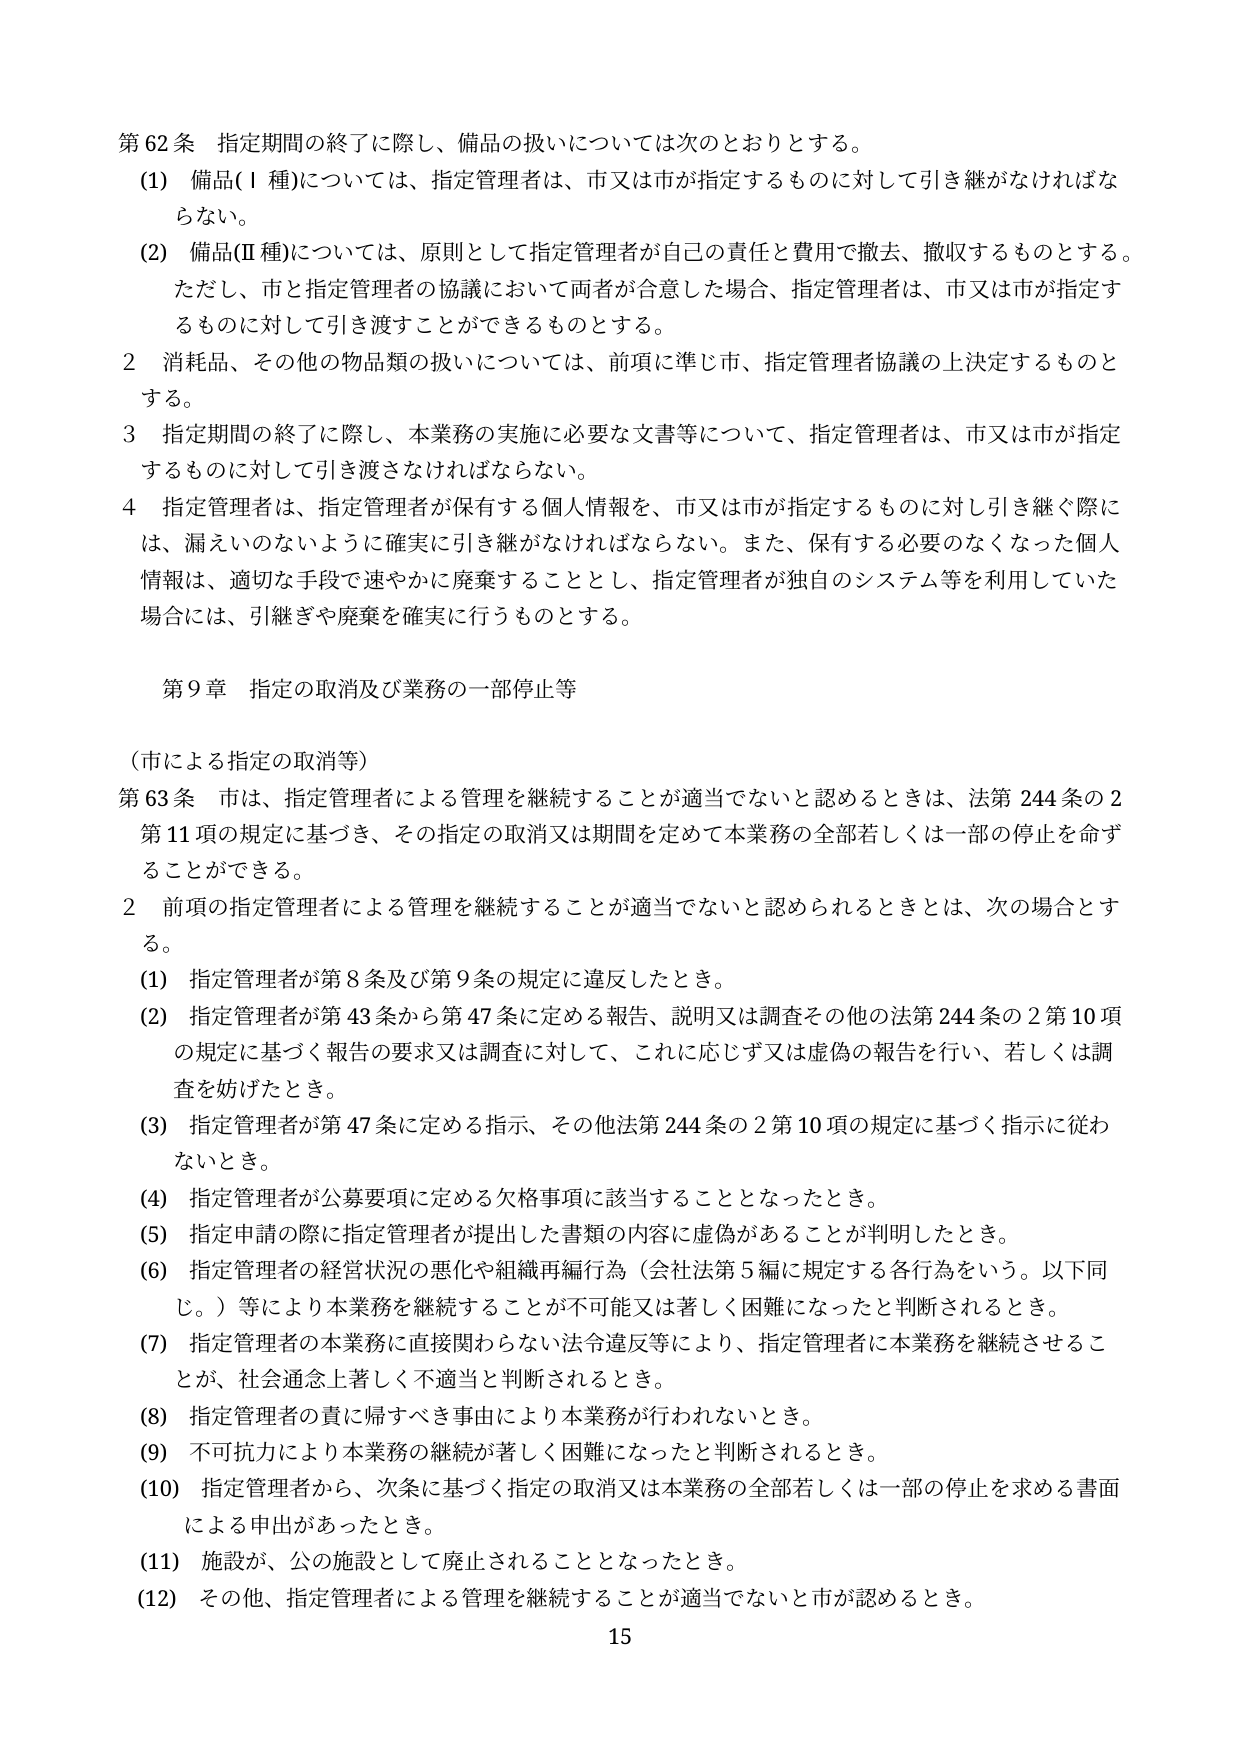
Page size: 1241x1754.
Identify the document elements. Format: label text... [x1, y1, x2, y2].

text ４ 指定管理者は、指定管理者が保有する個人情報を、市又は市が指定するものに対し引き継ぐ際には、漏えいのないように確実に引き継がなければならない。また、保有する必要のなくなった個人情報は、適切な手段で速やかに廃棄することとし、指定管理者が独自のシステム等を利用していた場合には、引継ぎや廃棄を確実に行うものとする。 [118, 488, 1122, 633]
text 第62条 指定期間の終了に際し、備品の扱いについては次のとおりとする。 [118, 124, 1122, 161]
text (2) 指定管理者が第43条から第47条に定める報告、説明又は調査その他の法第244条の２第10項の規定に基づく報告の要求又は調査に対して、これに応じず又は虚偽の報告を行い、若しくは調査を妨げたとき。 [140, 997, 1122, 1106]
text 第63条 市は、指定管理者による管理を継続することが適当でないと認めるときは、法第244条の2第11項の規定に基づき、その指定の取消又は期間を定めて本業務の全部若しくは一部の停止を命ずることができる。 [118, 778, 1122, 888]
text (1) 備品(Ⅰ種)については、指定管理者は、市又は市が指定するものに対して引き継がなければならない。 [140, 161, 1122, 233]
text 第９章 指定の取消及び業務の一部停止等 [118, 669, 1122, 706]
text (12) その他、指定管理者による管理を継続することが適当でないと市が認めるとき。 [137, 1578, 1122, 1615]
text (2) 備品(Ⅱ種)については、原則として指定管理者が自己の責任と費用で撤去、撤収するものとする。ただし、市と指定管理者の協議において両者が合意した場合、指定管理者は、市又は市が指定するものに対して引き渡すことができるものとする。 [140, 233, 1122, 342]
text (1) 指定管理者が第８条及び第９条の規定に違反したとき。 [140, 960, 1122, 997]
text ３ 指定期間の終了に際し、本業務の実施に必要な文書等について、指定管理者は、市又は市が指定するものに対して引き渡さなければならない。 [118, 415, 1122, 488]
text (10) 指定管理者から、次条に基づく指定の取消又は本業務の全部若しくは一部の停止を求める書面による申出があったとき。 [140, 1469, 1122, 1542]
text (3) 指定管理者が第47条に定める指示、その他法第244条の２第10項の規定に基づく指示に従わないとき。 [140, 1106, 1122, 1178]
text (11) 施設が、公の施設として廃止されることとなったとき。 [140, 1542, 1122, 1578]
text (5) 指定申請の際に指定管理者が提出した書類の内容に虚偽があることが判明したとき。 [140, 1215, 1122, 1251]
text (4) 指定管理者が公募要項に定める欠格事項に該当することとなったとき。 [140, 1178, 1122, 1215]
text (6) 指定管理者の経営状況の悪化や組織再編行為（会社法第５編に規定する各行為をいう。以下同じ。）等により本業務を継続することが不可能又は著しく困難になったと判断されるとき。 [140, 1251, 1122, 1324]
text ２ 前項の指定管理者による管理を継続することが適当でないと認められるときとは、次の場合とする。 [118, 888, 1122, 960]
text (9) 不可抗力により本業務の継続が著しく困難になったと判断されるとき。 [140, 1433, 1122, 1469]
text (7) 指定管理者の本業務に直接関わらない法令違反等により、指定管理者に本業務を継続させることが、社会通念上著しく不適当と判断されるとき。 [140, 1324, 1122, 1397]
text (8) 指定管理者の責に帰すべき事由により本業務が行われないとき。 [140, 1397, 1122, 1433]
text （市による指定の取消等） [118, 742, 1122, 778]
text ２ 消耗品、その他の物品類の扱いについては、前項に準じ市、指定管理者協議の上決定するものとする。 [118, 342, 1122, 415]
